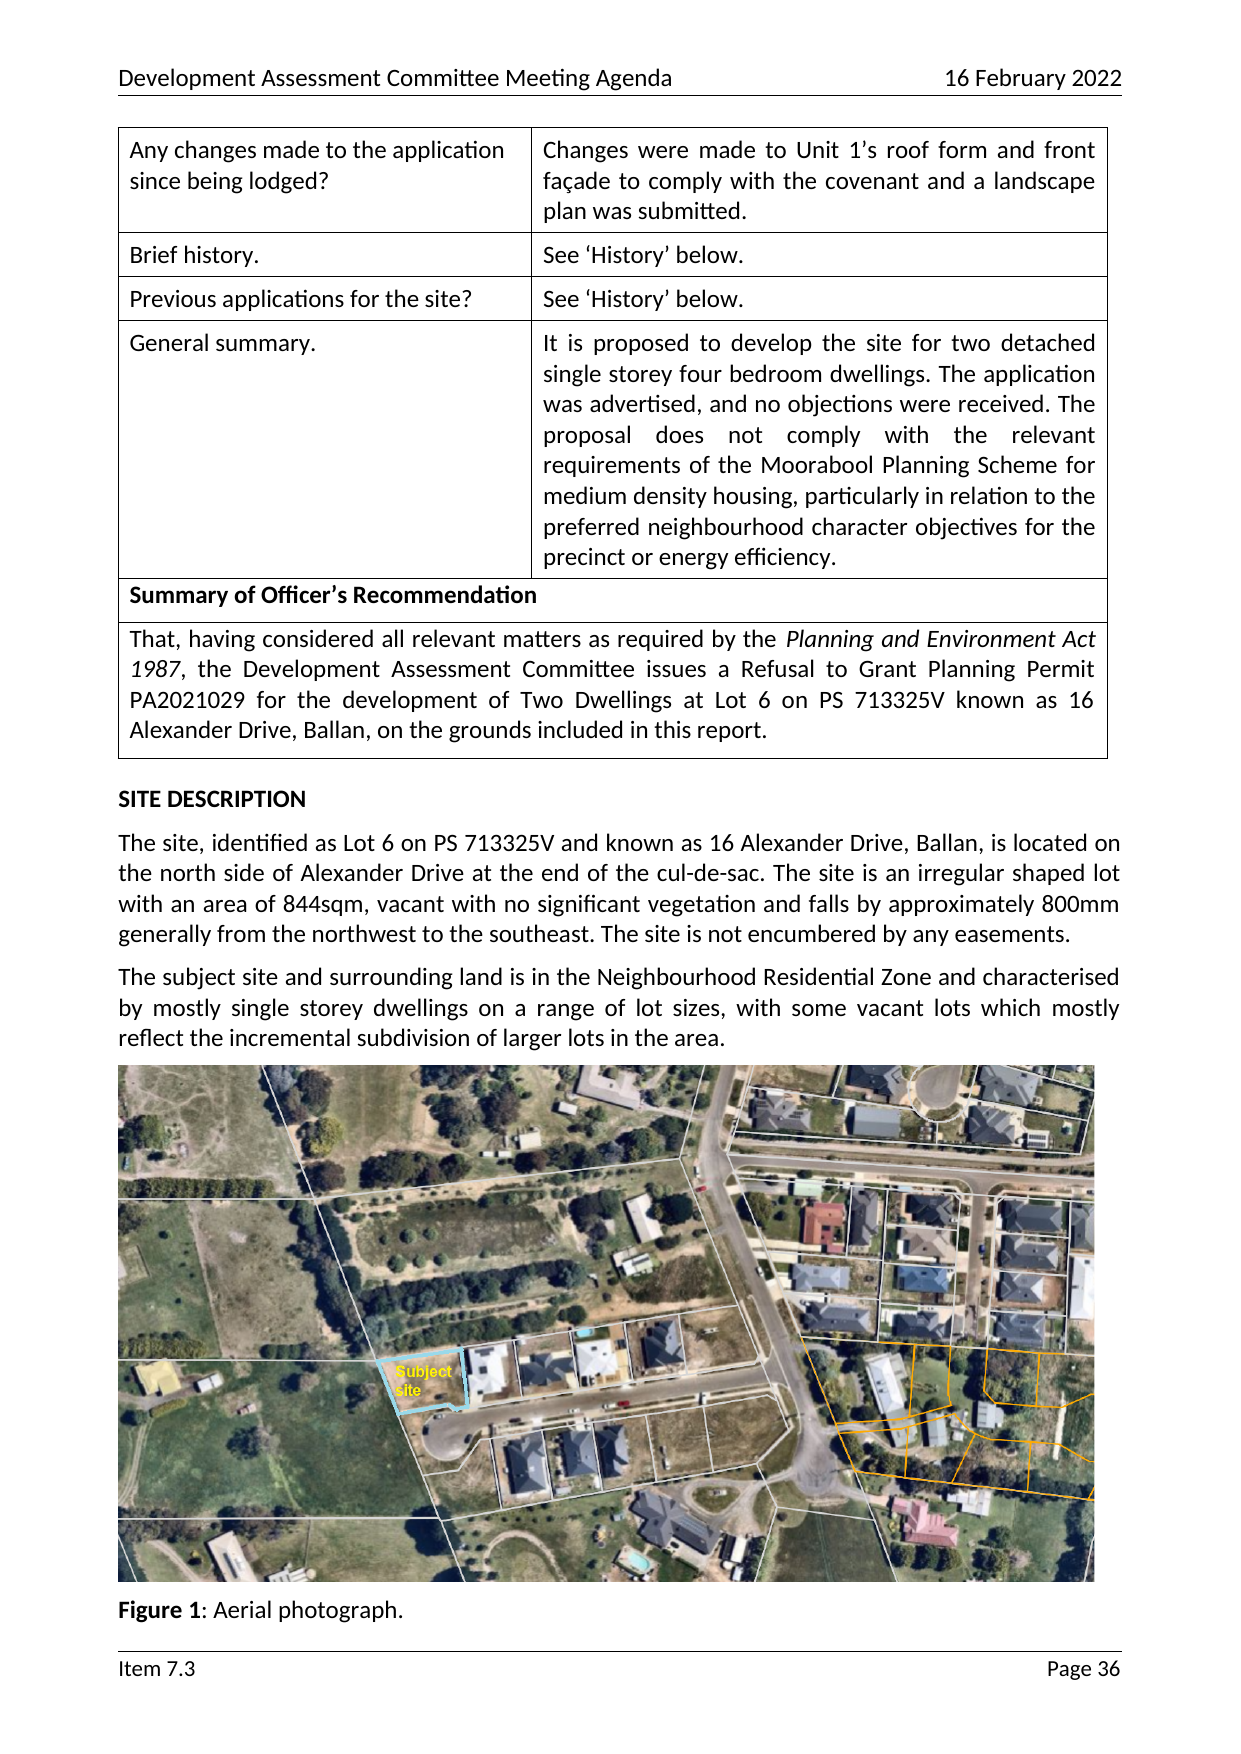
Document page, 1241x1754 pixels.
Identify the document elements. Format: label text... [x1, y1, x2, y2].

table_cell That, having considered all relevant matters as required by the Planning and Environment Act 1987, the Development Assessment Committee issues a Refusal to Grant Planning Permit PA2021029 for the development of Two Dwellings at Lot 6 on PS 713325V known as 16 Alexander Drive, Ballan, on the grounds included in this report. [119, 623, 1107, 758]
text Figure 1: Aerial photograph. [118, 1594, 1122, 1624]
table_header Any changes made to the application since being lodged? [119, 128, 531, 232]
table_cell Summary of Officer’s Recommendation [119, 579, 1107, 622]
table_cell It is proposed to develop the site for two detached single storey four bedroom dwellings. The application was advertised, and no objections were received. The proposal does not comply with the relevant requirements of the Moorabool Planning Scheme for medium density housing, particularly in relation to the preferred neighbourhood character objectives for the precinct or energy efficiency. [532, 321, 1107, 578]
text Site Description [118, 784, 1122, 814]
text The site, identified as Lot 6 on PS 713325V and known as 16 Alexander Drive, Ballan, is located on the north side of Alexander Drive at the end of the cul-de-sac. The site is an irregular shaped lot with an area of 844sqm, vacant with no significant vegetation and falls by approximately 800mm generally from the northwest to the southeast. The site is not encumbered by any easements. [118, 827, 1122, 949]
table_cell See ‘History’ below. [532, 277, 1107, 320]
table_cell Previous applications for the site? [119, 277, 531, 320]
table_cell See ‘History’ below. [532, 233, 1107, 276]
table_cell Brief history. [119, 233, 531, 276]
table_header Changes were made to Unit 1’s roof form and front façade to comply with the covenant and a landscape plan was submitted. [532, 128, 1107, 232]
table_cell General summary. [119, 321, 531, 578]
text The subject site and surrounding land is in the Neighbourhood Residential Zone and characterised by mostly single storey dwellings on a range of lot sizes, with some vacant lots which mostly reflect the incremental subdivision of larger lots in the area. [118, 961, 1122, 1053]
picture [118, 1065, 1095, 1582]
